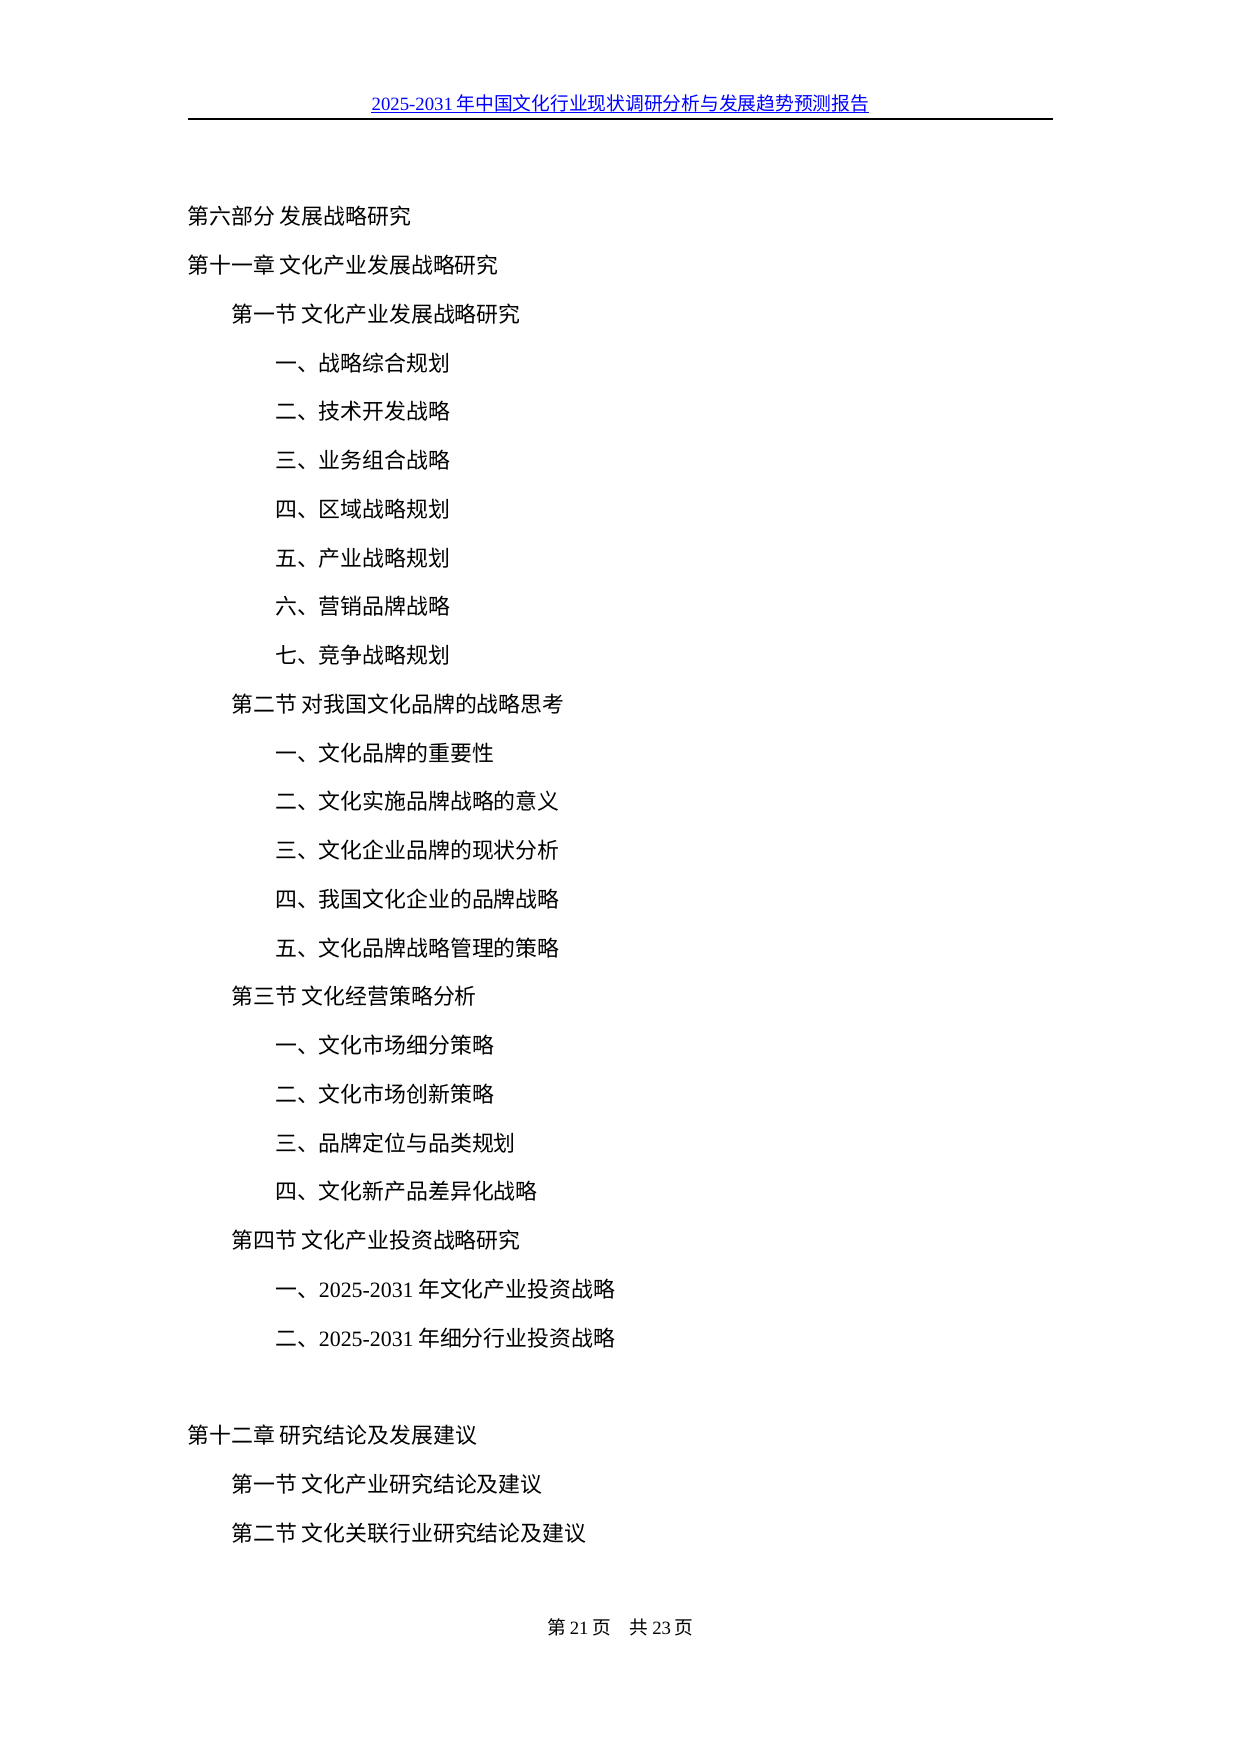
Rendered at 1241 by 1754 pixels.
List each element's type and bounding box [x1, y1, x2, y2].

text [187, 150, 1053, 1548]
